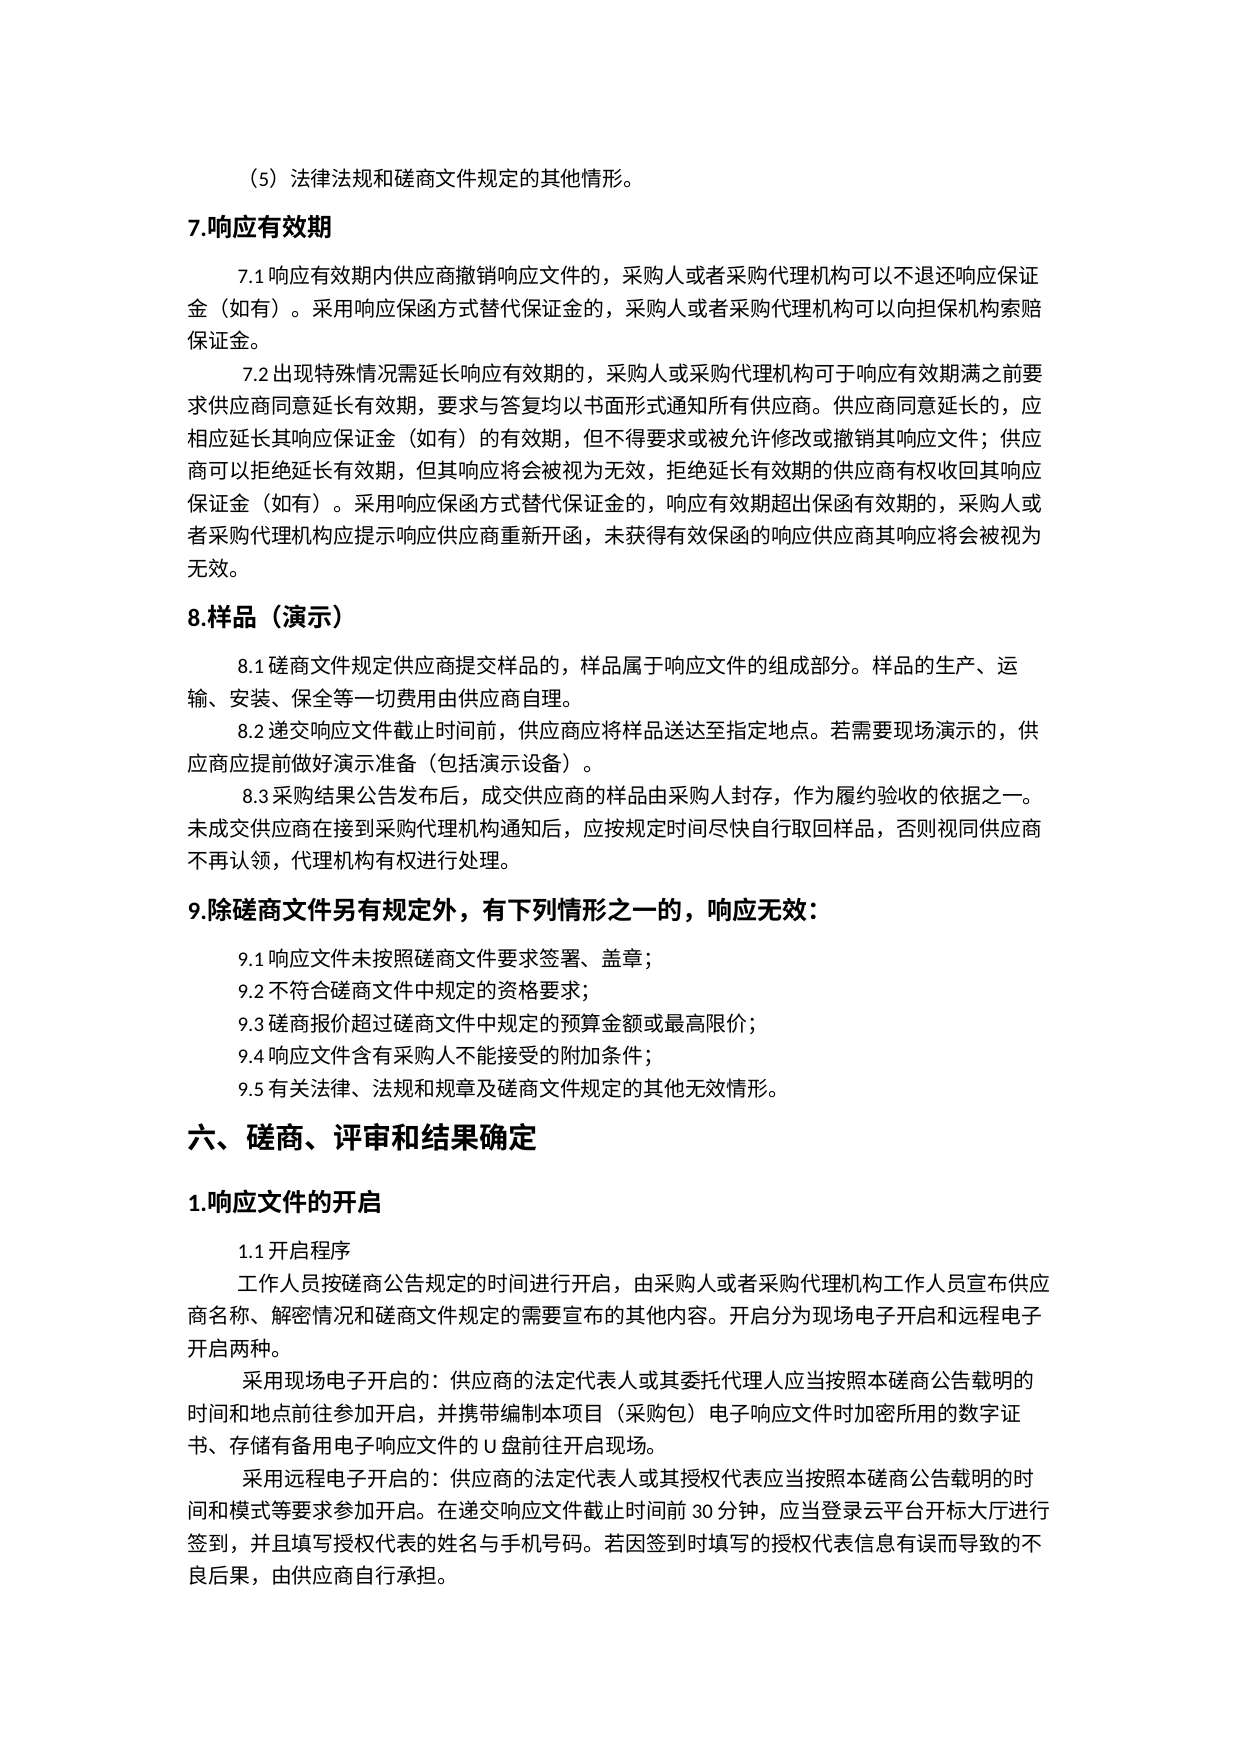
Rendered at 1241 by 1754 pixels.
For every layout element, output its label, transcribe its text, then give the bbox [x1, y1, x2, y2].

text 7.响应有效期 [187, 194, 1053, 259]
text （5）法律法规和磋商文件规定的其他情形。 [187, 162, 1053, 194]
text 8.样品（演示） [187, 584, 1053, 649]
text 工作人员按磋商公告规定的时间进行开启，由采购人或者采购代理机构工作人员宣布供应商名称、解密情况和磋商文件规定的需要宣布的其他内容。开启分为现场电子开启和远程电子开启两种。 [187, 1267, 1053, 1364]
text 采用现场电子开启的：供应商的法定代表人或其委托代理人应当按照本磋商公告载明的时间和地点前往参加开启，并携带编制本项目（采购包）电子响应文件时加密所用的数字证书、存储有备用电子响应文件的U盘前往开启现场。 [187, 1364, 1053, 1462]
text 8.1磋商文件规定供应商提交样品的，样品属于响应文件的组成部分。样品的生产、运输、安装、保全等一切费用由供应商自理。 [187, 649, 1053, 714]
text 8.2递交响应文件截止时间前，供应商应将样品送达至指定地点。若需要现场演示的，供应商应提前做好演示准备（包括演示设备）。 [187, 714, 1053, 779]
text 9.除磋商文件另有规定外，有下列情形之一的，响应无效： [187, 877, 1053, 942]
text 9.4响应文件含有采购人不能接受的附加条件； [187, 1039, 1053, 1072]
text 8.3采购结果公告发布后，成交供应商的样品由采购人封存，作为履约验收的依据之一。未成交供应商在接到采购代理机构通知后，应按规定时间尽快自行取回样品，否则视同供应商不再认领，代理机构有权进行处理。 [187, 779, 1053, 877]
text 9.5有关法律、法规和规章及磋商文件规定的其他无效情形。 [187, 1072, 1053, 1104]
text 9.3磋商报价超过磋商文件中规定的预算金额或最高限价； [187, 1007, 1053, 1039]
text 采用远程电子开启的：供应商的法定代表人或其授权代表应当按照本磋商公告载明的时间和模式等要求参加开启。在递交响应文件截止时间前30分钟，应当登录云平台开标大厅进行签到，并且填写授权代表的姓名与手机号码。若因签到时填写的授权代表信息有误而导致的不良后果，由供应商自行承担。 [187, 1462, 1053, 1592]
text 六、磋商、评审和结果确定 [187, 1104, 1053, 1169]
text 9.1响应文件未按照磋商文件要求签署、盖章； [187, 942, 1053, 974]
text 7.1响应有效期内供应商撤销响应文件的，采购人或者采购代理机构可以不退还响应保证金（如有）。采用响应保函方式替代保证金的，采购人或者采购代理机构可以向担保机构索赔保证金。 [187, 259, 1053, 357]
text 7.2出现特殊情况需延长响应有效期的，采购人或采购代理机构可于响应有效期满之前要求供应商同意延长有效期，要求与答复均以书面形式通知所有供应商。供应商同意延长的，应相应延长其响应保证金（如有）的有效期，但不得要求或被允许修改或撤销其响应文件；供应商可以拒绝延长有效期，但其响应将会被视为无效，拒绝延长有效期的供应商有权收回其响应保证金（如有）。采用响应保函方式替代保证金的，响应有效期超出保函有效期的，采购人或者采购代理机构应提示响应供应商重新开函，未获得有效保函的响应供应商其响应将会被视为无效。 [187, 357, 1053, 584]
text 9.2不符合磋商文件中规定的资格要求； [187, 974, 1053, 1007]
text 1.1开启程序 [187, 1234, 1053, 1267]
text 1.响应文件的开启 [187, 1169, 1053, 1234]
